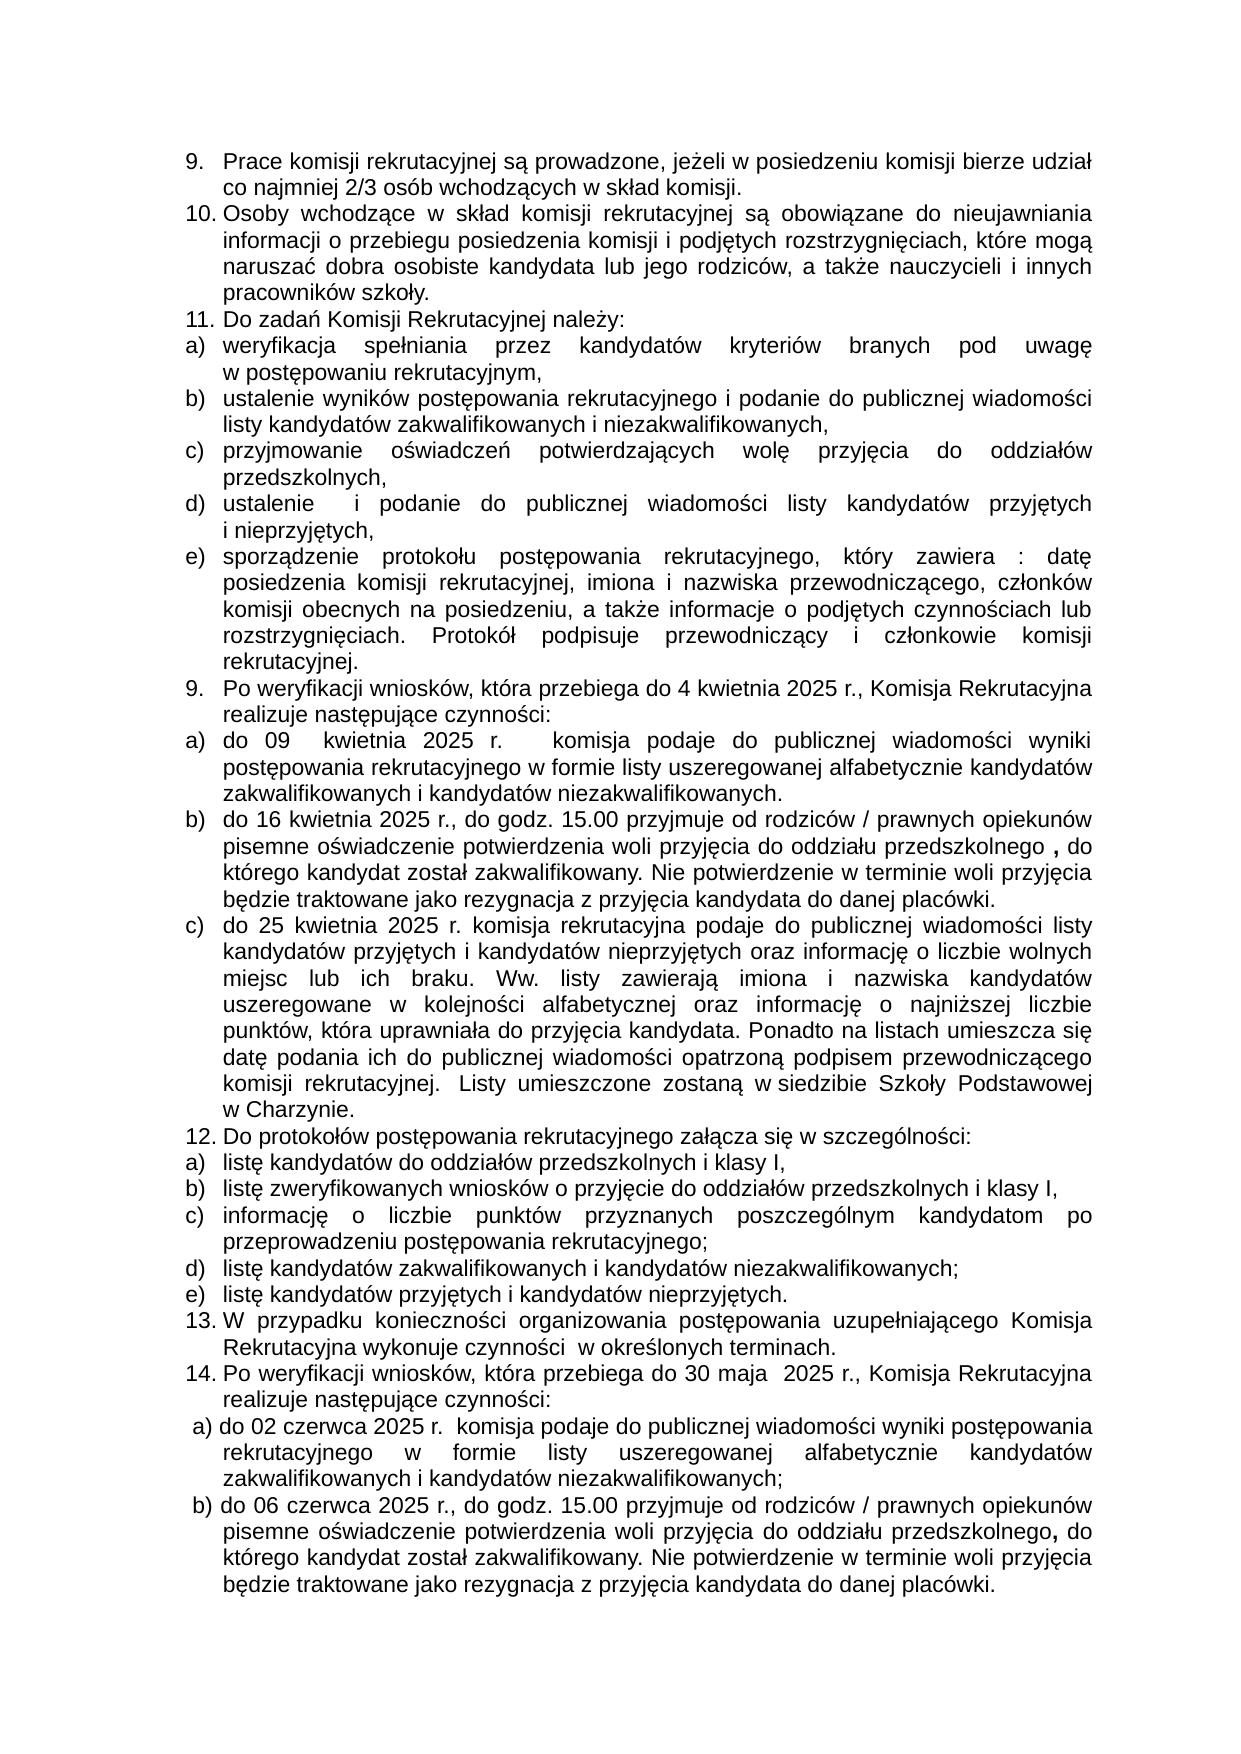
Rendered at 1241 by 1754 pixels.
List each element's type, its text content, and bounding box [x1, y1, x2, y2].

list W przypadku konieczności organizowania postępowania uzupełniającego Komisja Rekrutacyjna wykonuje czynności w określonych terminach. [185, 1307, 1093, 1360]
list Do zadań Komisji Rekrutacyjnej należy: [185, 306, 1093, 332]
list do 16 kwietnia 2025 r., do godz. 15.00 przyjmuje od rodziców / prawnych opiekunów pisemne oświadczenie potwierdzenia woli przyjęcia do oddziału przedszkolnego , do którego kandydat został zakwalifikowany. Nie potwierdzenie w terminie woli przyjęcia będzie traktowane jako rezygnacja z przyjęcia kandydata do danej placówki. [185, 806, 1093, 912]
list Osoby wchodzące w skład komisji rekrutacyjnej są obowiązane do nieujawniania informacji o przebiegu posiedzenia komisji i podjętych rozstrzygnięciach, które mogą naruszać dobra osobiste kandydata lub jego rodziców, a także nauczycieli i innych pracowników szkoły. [185, 200, 1093, 306]
list listę kandydatów przyjętych i kandydatów nieprzyjętych. [185, 1281, 1093, 1307]
list listę kandydatów zakwalifikowanych i kandydatów niezakwalifikowanych; [185, 1254, 1093, 1281]
list listę zweryfikowanych wniosków o przyjęcie do oddziałów przedszkolnych i klasy I, [185, 1175, 1093, 1202]
text b) do 06 czerwca 2025 r., do godz. 15.00 przyjmuje od rodziców / prawnych opiekunów pisemne oświadczenie potwierdzenia woli przyjęcia do oddziału przedszkolnego, do którego kandydat został zakwalifikowany. Nie potwierdzenie w terminie woli przyjęcia będzie traktowane jako rezygnacja z przyjęcia kandydata do danej placówki. [192, 1492, 1093, 1597]
list ustalenie i podanie do publicznej wiadomości listy kandydatów przyjętych i nieprzyjętych, [185, 490, 1093, 543]
list weryfikacja spełniania przez kandydatów kryteriów branych pod uwagę w postępowaniu rekrutacyjnym, [185, 332, 1093, 385]
list listę kandydatów do oddziałów przedszkolnych i klasy I, [185, 1149, 1093, 1175]
list Prace komisji rekrutacyjnej są prowadzone, jeżeli w posiedzeniu komisji bierze udział co najmniej 2/3 osób wchodzących w skład komisji. [185, 148, 1093, 200]
list do 25 kwietnia 2025 r. komisja rekrutacyjna podaje do publicznej wiadomości listy kandydatów przyjętych i kandydatów nieprzyjętych oraz informację o liczbie wolnych miejsc lub ich braku. Ww. listy zawierają imiona i nazwiska kandydatów uszeregowane w kolejności alfabetycznej oraz informację o najniższej liczbie punktów, która uprawniała do przyjęcia kandydata. Ponadto na listach umieszcza się datę podania ich do publicznej wiadomości opatrzoną podpisem przewodniczącego komisji rekrutacyjnej. Listy umieszczone zostaną w siedzibie Szkoły Podstawowej w Charzynie. [185, 912, 1093, 1123]
text a) do 02 czerwca 2025 r. komisja podaje do publicznej wiadomości wyniki postępowania rekrutacyjnego w formie listy uszeregowanej alfabetycznie kandydatów zakwalifikowanych i kandydatów niezakwalifikowanych; [192, 1413, 1093, 1492]
list przyjmowanie oświadczeń potwierdzających wolę przyjęcia do oddziałów przedszkolnych, [185, 437, 1093, 490]
list sporządzenie protokołu postępowania rekrutacyjnego, który zawiera : datę posiedzenia komisji rekrutacyjnej, imiona i nazwiska przewodniczącego, członków komisji obecnych na posiedzeniu, a także informacje o podjętych czynnościach lub rozstrzygnięciach. Protokół podpisuje przewodniczący i członkowie komisji rekrutacyjnej. [185, 543, 1093, 675]
list Po weryfikacji wniosków, która przebiega do 30 maja 2025 r., Komisja Rekrutacyjna realizuje następujące czynności: [185, 1360, 1093, 1413]
list Po weryfikacji wniosków, która przebiega do 4 kwietnia 2025 r., Komisja Rekrutacyjna realizuje następujące czynności: [185, 675, 1093, 727]
list informację o liczbie punktów przyznanych poszczególnym kandydatom po przeprowadzeniu postępowania rekrutacyjnego; [185, 1202, 1093, 1254]
list ustalenie wyników postępowania rekrutacyjnego i podanie do publicznej wiadomości listy kandydatów zakwalifikowanych i niezakwalifikowanych, [185, 385, 1093, 437]
list do 09 kwietnia 2025 r. komisja podaje do publicznej wiadomości wyniki postępowania rekrutacyjnego w formie listy uszeregowanej alfabetycznie kandydatów zakwalifikowanych i kandydatów niezakwalifikowanych. [185, 727, 1093, 806]
list Do protokołów postępowania rekrutacyjnego załącza się w szczególności: [185, 1123, 1093, 1149]
